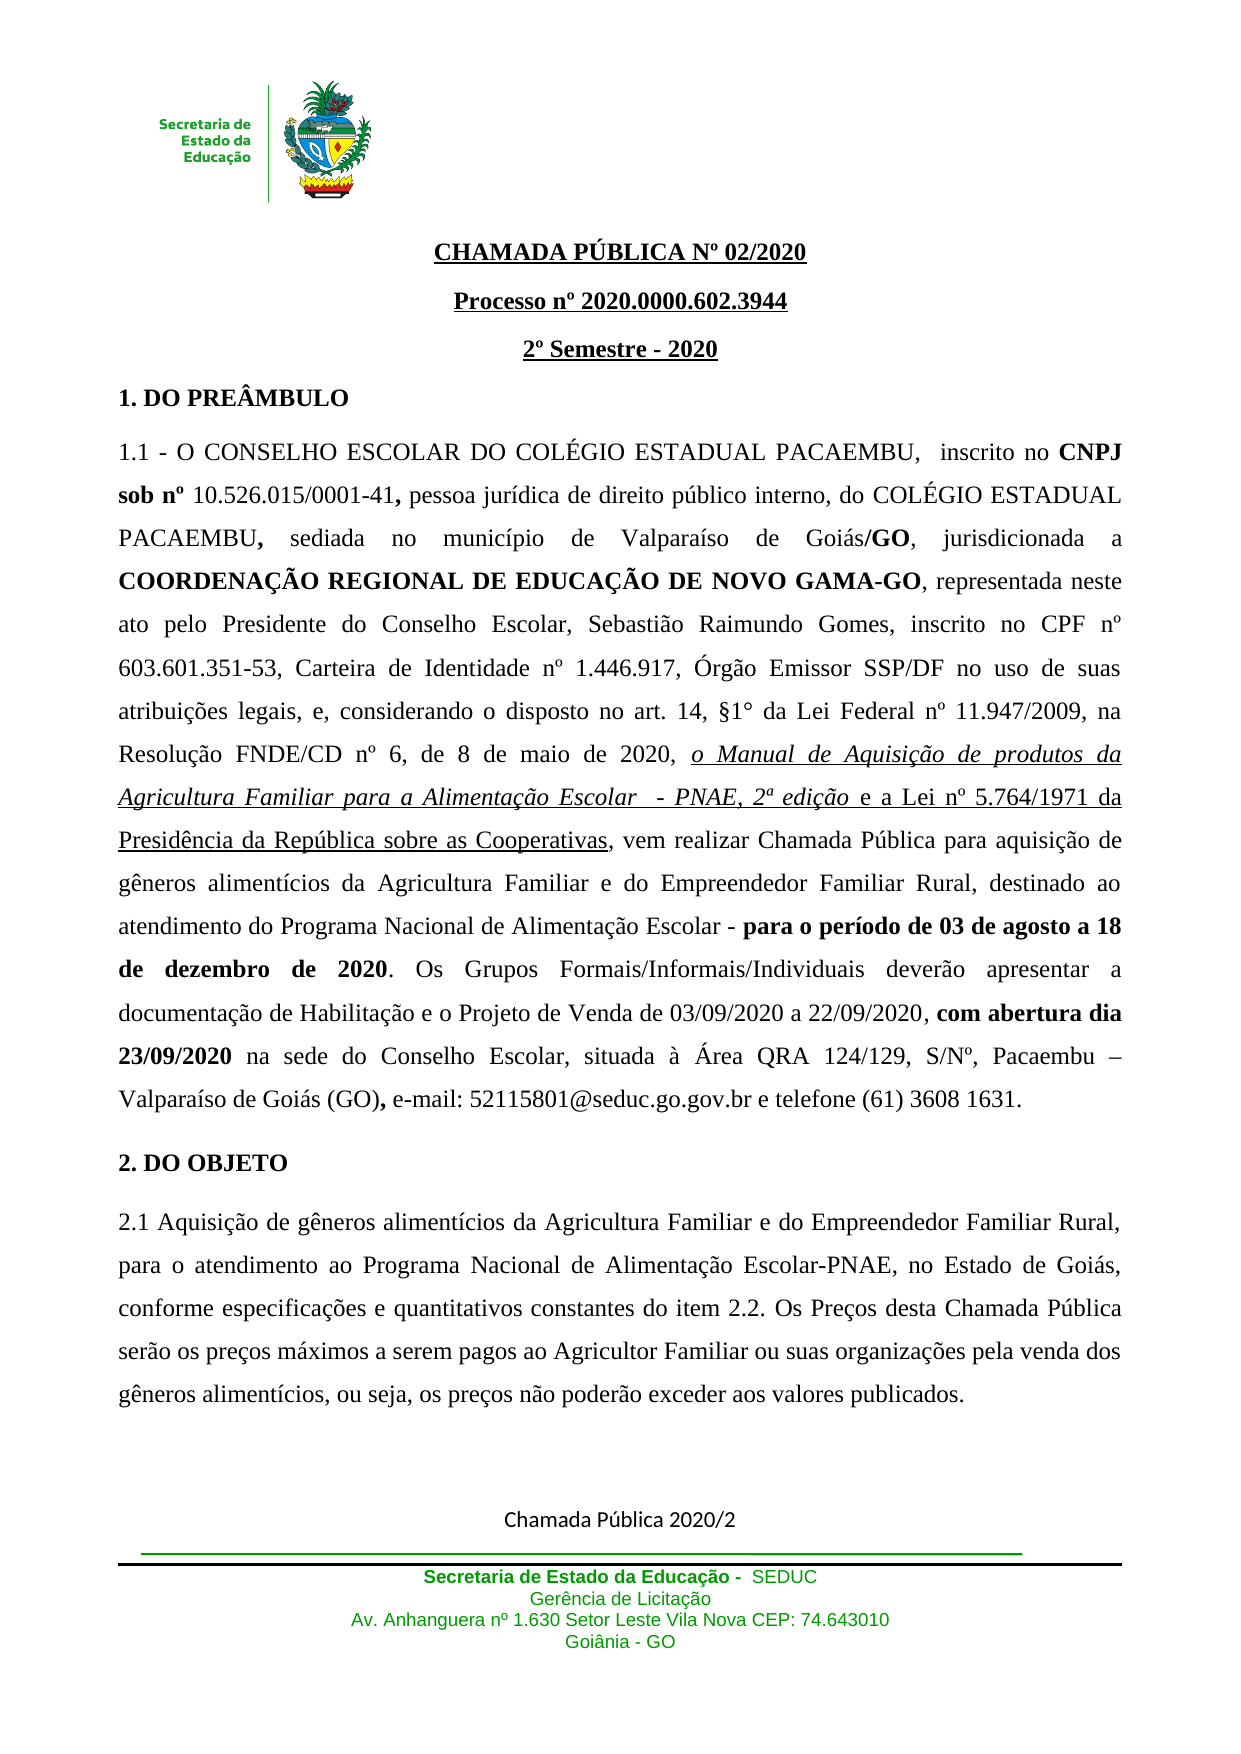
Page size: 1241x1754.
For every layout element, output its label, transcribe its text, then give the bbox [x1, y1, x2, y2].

text 1.1 - O CONSELHO ESCOLAR DO COLÉGIO ESTADUAL PACAEMBU, inscrito no CNPJ sob nº 10.526.015/0001-41, pessoa jurídica de direito público interno, do COLÉGIO ESTADUAL PACAEMBU, sediada no município de Valparaíso de Goiás/GO, jurisdicionada a COORDENAÇÃO REGIONAL DE EDUCAÇÃO DE NOVO GAMA-GO, representada neste ato pelo Presidente do Conselho Escolar, Sebastião Raimundo Gomes, inscrito no CPF nº 603.601.351-53, Carteira de Identidade nº 1.446.917, Órgão Emissor SSP/DF no uso de suas atribuições legais, e, considerando o disposto no art. 14, §1° da Lei Federal nº 11.947/2009, na Resolução FNDE/CD nº 6, de 8 de maio de 2020, o Manual de Aquisição de produtos da Agricultura Familiar para a Alimentação Escolar - PNAE, 2ª edição e a Lei nº 5.764/1971 da Presidência da República sobre as Cooperativas, vem realizar Chamada Pública para aquisição de gêneros alimentícios da Agricultura Familiar e do Empreendedor Familiar Rural, destinado ao atendimento do Programa Nacional de Alimentação Escolar - para o período de 03 de agosto a 18 de dezembro de 2020. Os Grupos Formais/Informais/Individuais deverão apresentar a documentação de Habilitação e o Projeto de Venda de 03/09/2020 a 22/09/2020, com abertura dia 23/09/2020 na sede do Conselho Escolar, situada à Área QRA 124/129, S/Nº, Pacaembu – Valparaíso de Goiás (GO), e-mail: 52115801@seduc.go.gov.br e telefone (61) 3608 1631. [118, 808, 1122, 1113]
text 1.1 - O CONSELHO ESCOLAR DO COLÉGIO ESTADUAL PACAEMBU, inscrito no CNPJ sob nº 10.526.015/0001-41, pessoa jurídica de direito público interno, do COLÉGIO ESTADUAL PACAEMBU, sediada no município de Valparaíso de Goiás/GO, jurisdicionada a COORDENAÇÃO REGIONAL DE EDUCAÇÃO DE NOVO GAMA-GO, representada neste ato pelo Presidente do Conselho Escolar, Sebastião Raimundo Gomes, inscrito no CPF nº 603.601.351-53, Carteira de Identidade nº 1.446.917, Órgão Emissor SSP/DF no uso de suas atribuições legais, e, considerando o disposto no art. 14, §1° da Lei Federal nº 11.947/2009, na Resolução FNDE/CD nº 6, de 8 de maio de 2020, o Manual de Aquisição de produtos da Agricultura Familiar para a Alimentação Escolar - PNAE, 2ª edição e a Lei nº 5.764/1971 da Presidência da República sobre as Cooperativas, vem realizar Chamada Pública para aquisição de gêneros alimentícios da Agricultura Familiar e do Empreendedor Familiar Rural, destinado ao atendimento do Programa Nacional de Alimentação Escolar - para o período de 03 de agosto a 18 de dezembro de 2020. Os Grupos Formais/Informais/Individuais deverão apresentar a documentação de Habilitação e o Projeto de Venda de 03/09/2020 a 22/09/2020, com abertura dia 23/09/2020 na sede do Conselho Escolar, situada à Área QRA 124/129, S/Nº, Pacaembu – Valparaíso de Goiás (GO), e-mail: 52115801@seduc.go.gov.br e telefone (61) 3608 1631. [118, 437, 1122, 807]
text 2. DO OBJETO [118, 1148, 1122, 1177]
text Processo nº 2020.0000.602.3944 [118, 286, 1122, 314]
text 2º Semestre - 2020 [118, 334, 1122, 363]
text CHAMADA PÚBLICA Nº 02/2020 [118, 237, 1122, 266]
text 2.1 Aquisição de gêneros alimentícios da Agricultura Familiar e do Empreendedor Familiar Rural, para o atendimento ao Programa Nacional de Alimentação Escolar-PNAE, no Estado de Goiás, conforme especificações e quantitativos constantes do item 2.2. Os Preços desta Chamada Pública serão os preços máximos a serem pagos ao Agricultor Familiar ou suas organizações pela venda dos gêneros alimentícios, ou seja, os preços não poderão exceder aos valores publicados. [118, 1207, 1122, 1408]
picture [118, 73, 412, 210]
text 1. DO PREÂMBULO [118, 383, 1122, 412]
